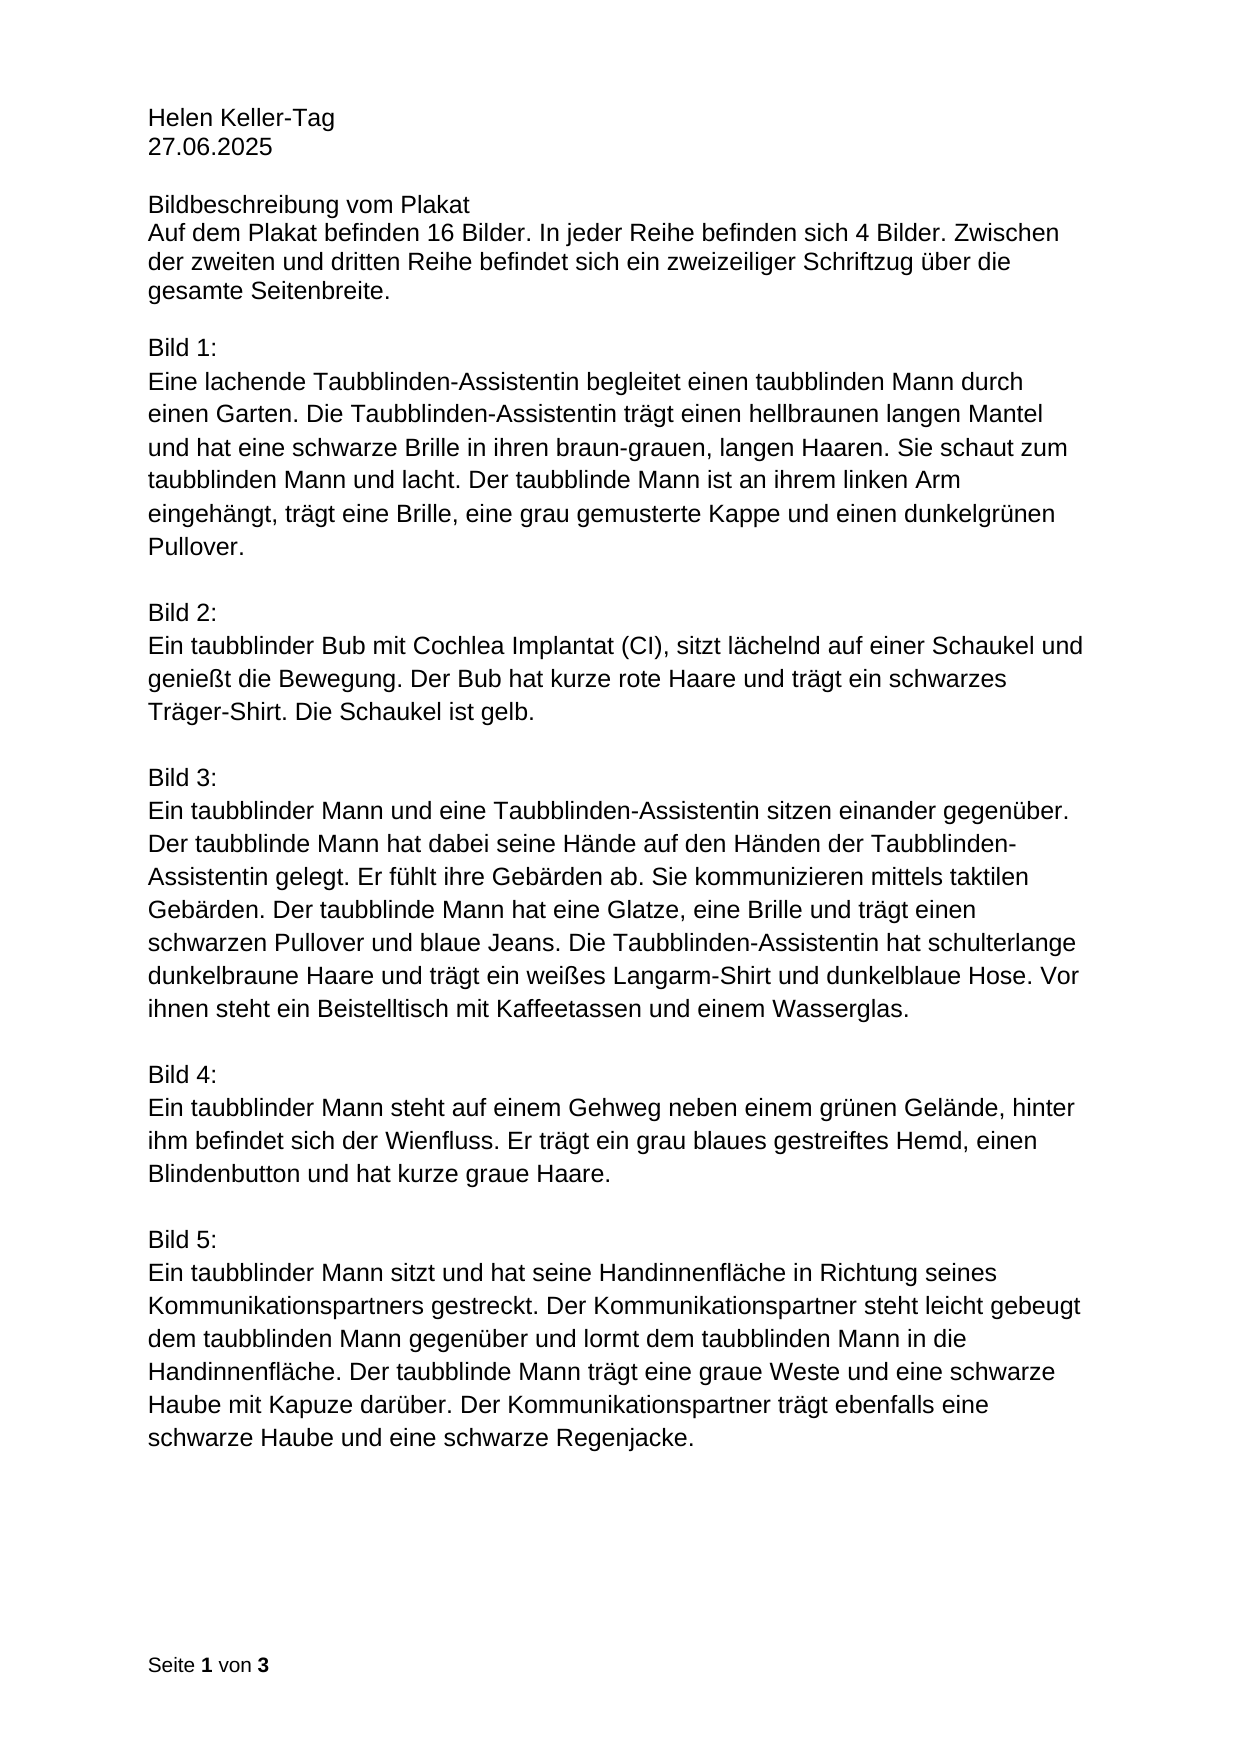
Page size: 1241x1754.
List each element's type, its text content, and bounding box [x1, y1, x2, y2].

text Ein taubblinder Bub mit Cochlea Implantat (CI), sitzt lächelnd auf einer Schaukel und genießt die Bewegung. Der Bub hat kurze rote Haare und trägt ein schwarzes Träger-Shirt. Die Schaukel ist gelb. [148, 631, 1093, 725]
text Bild 1: [148, 333, 1093, 362]
text Ein taubblinder Mann sitzt und hat seine Handinnenfläche in Richtung seines Kommunikationspartners gestreckt. Der Kommunikationspartner steht leicht gebeugt dem taubblinden Mann gegenüber und lormt dem taubblinden Mann in die Handinnenfläche. Der taubblinde Mann trägt eine graue Weste und eine schwarze Haube mit Kapuze darüber. Der Kommunikationspartner trägt ebenfalls eine schwarze Haube und eine schwarze Regenjacke. [148, 1258, 1093, 1452]
text Bild 5: [148, 1225, 1093, 1254]
text Ein taubblinder Mann und eine Taubblinden-Assistentin sitzen einander gegenüber. Der taubblinde Mann hat dabei seine Hände auf den Händen der Taubblinden-Assistentin gelegt. Er fühlt ihre Gebärden ab. Sie kommunizieren mittels taktilen Gebärden. Der taubblinde Mann hat eine Glatze, eine Brille und trägt einen schwarzen Pullover und blaue Jeans. Die Taubblinden-Assistentin hat schulterlange dunkelbraune Haare und trägt ein weißes Langarm-Shirt und dunkelblaue Hose. Vor ihnen steht ein Beistelltisch mit Kaffeetassen und einem Wasserglas. [148, 796, 1093, 1023]
text Auf dem Plakat befinden 16 Bilder. In jeder Reihe befinden sich 4 Bilder. Zwischen der zweiten und dritten Reihe befindet sich ein zweizeiliger Schriftzug über die gesamte Seitenbreite. [148, 218, 1093, 305]
text Bildbeschreibung vom Plakat [148, 190, 1093, 218]
text Eine lachende Taubblinden-Assistentin begleitet einen taubblinden Mann durch einen Garten. Die Taubblinden-Assistentin trägt einen hellbraunen langen Mantel und hat eine schwarze Brille in ihren braun-grauen, langen Haaren. Sie schaut zum taubblinden Mann und lacht. Der taubblinde Mann ist an ihrem linken Arm eingehängt, trägt eine Brille, eine grau gemusterte Kappe und einen dunkelgrünen Pullover. [148, 366, 1093, 560]
text 27.06.2025 [148, 132, 1093, 161]
text Helen Keller-Tag [148, 103, 1093, 132]
text Bild 3: [148, 763, 1093, 791]
text Ein taubblinder Mann steht auf einem Gehweg neben einem grünen Gelände, hinter ihm befindet sich der Wienfluss. Er trägt ein grau blaues gestreiftes Hemd, einen Blindenbutton und hat kurze graue Haare. [148, 1093, 1093, 1188]
text Bild 2: [148, 598, 1093, 626]
text Bild 4: [148, 1060, 1093, 1089]
